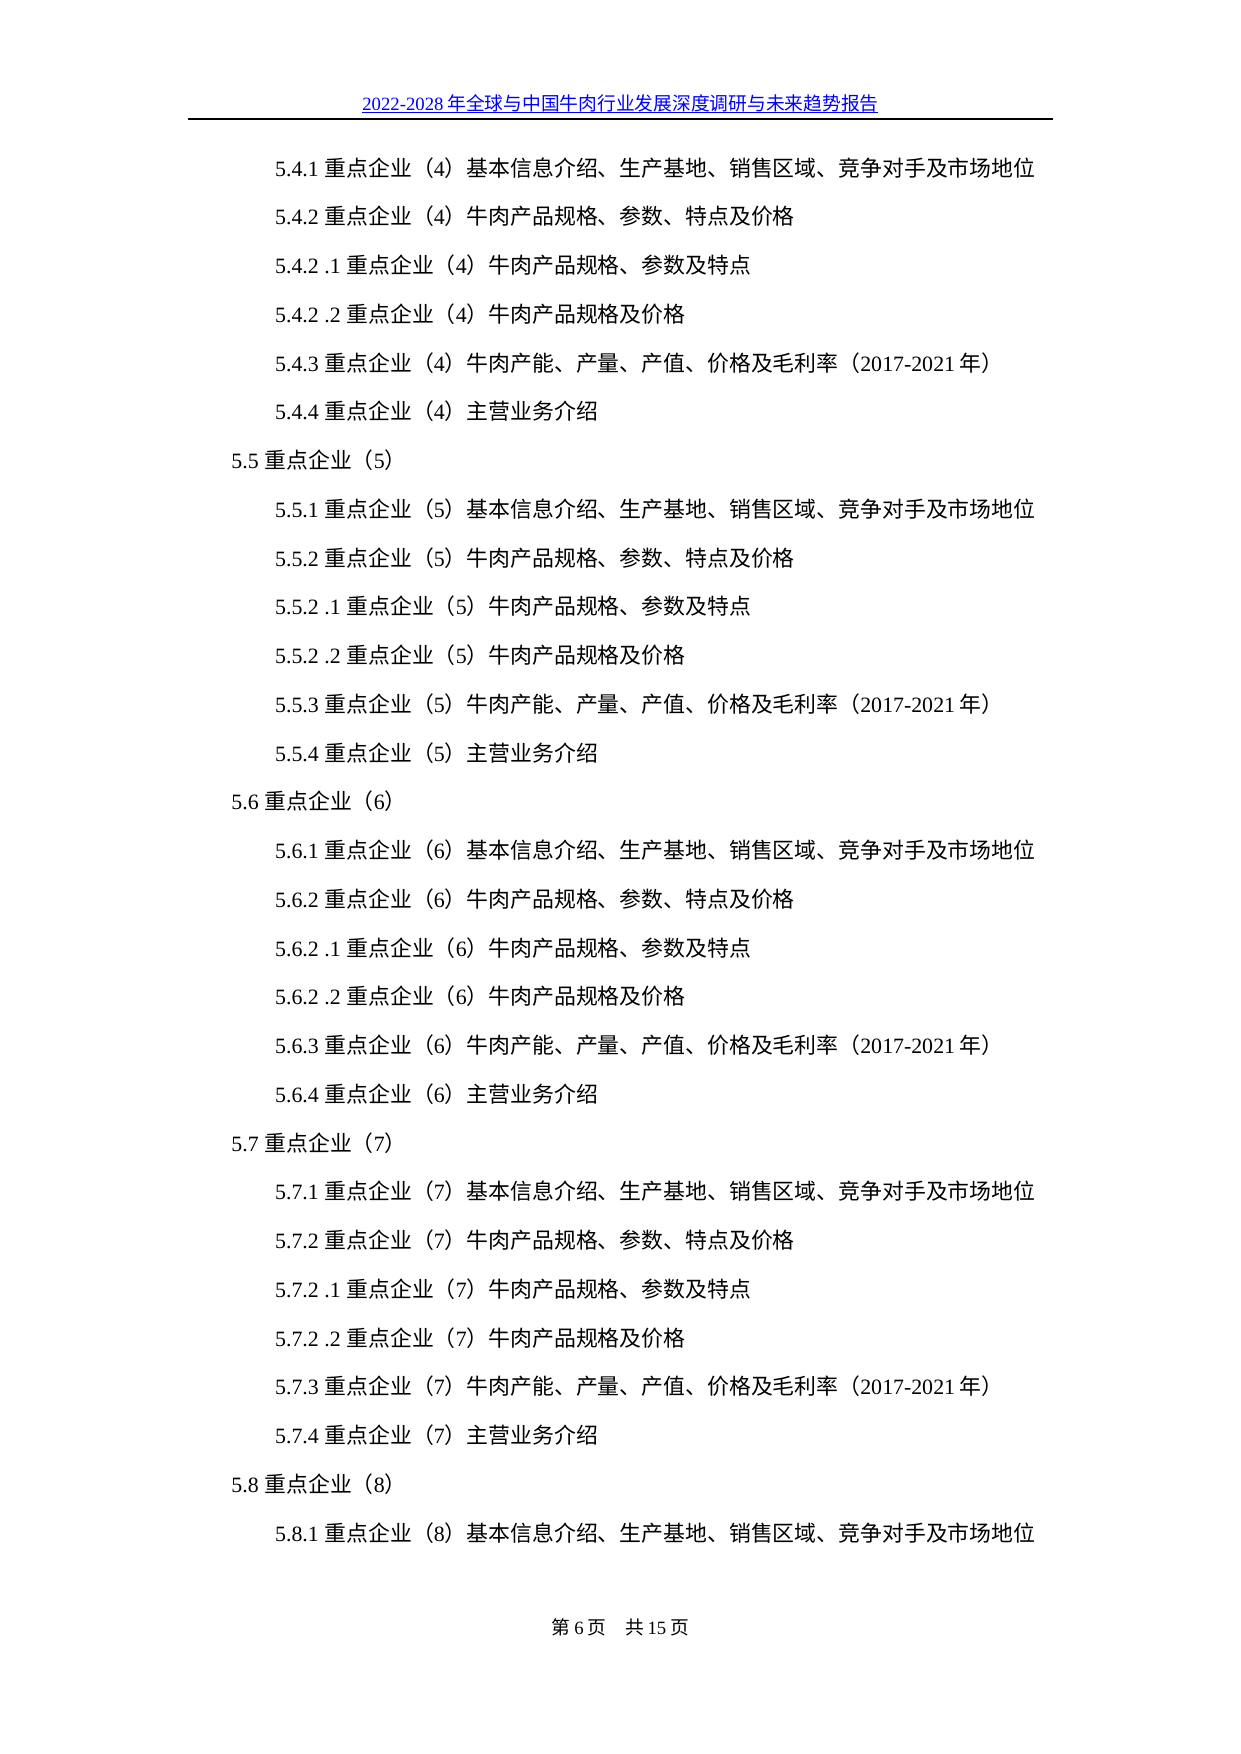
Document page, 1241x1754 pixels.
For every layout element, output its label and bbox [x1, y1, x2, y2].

text [187, 150, 1053, 1548]
